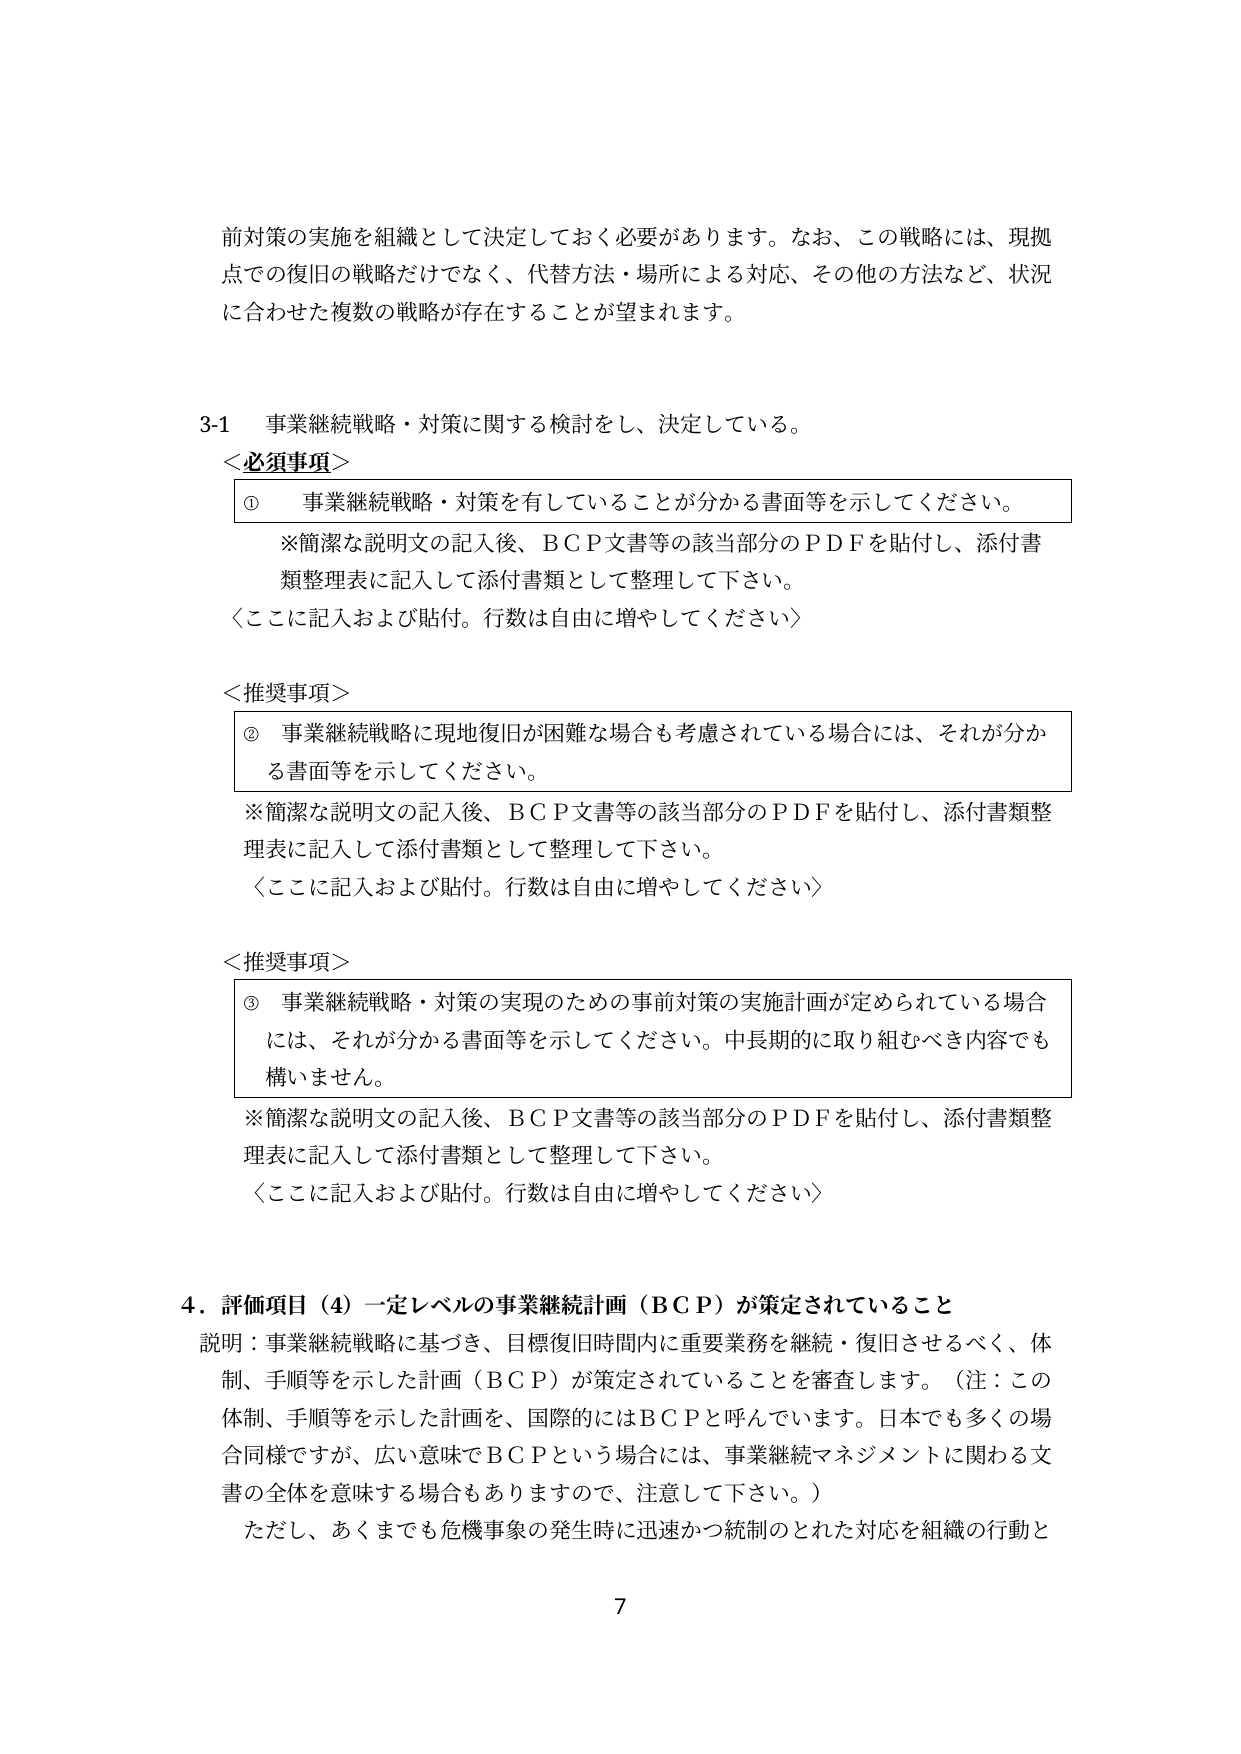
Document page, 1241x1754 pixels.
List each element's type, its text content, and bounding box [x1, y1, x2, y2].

text 説明：事業継続戦略に基づき、目標復旧時間内に重要業務を継続・復旧させるべく、体制、手順等を示した計画（ＢＣＰ）が策定されていることを審査します。（注：この体制、手順等を示した計画を、国際的にはＢＣＰと呼んでいます。日本でも多くの場合同様ですが、広い意味でＢＣＰという場合には、事業継続マネジメントに関わる文書の全体を意味する場合もありますので、注意して下さい。） [199, 1323, 1063, 1511]
text ＜必須事項＞ [177, 442, 1063, 479]
list 事業継続戦略・対策を有していることが分かる書面等を示してください。 [235, 480, 1071, 522]
text 〈ここに記入および貼付。行数は自由に増やしてください〉 [177, 598, 1063, 636]
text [221, 1511, 1063, 1548]
text 3-1 事業継続戦略・対策に関する検討をし、決定している。 [177, 404, 1063, 442]
text 〈ここに記入および貼付。行数は自由に増やしてください〉 [221, 1173, 1063, 1211]
text ４．評価項目（4）一定レベルの事業継続計画（ＢＣＰ）が策定されていること [177, 1286, 1063, 1323]
list ※簡潔な説明文の記入後、ＢＣＰ文書等の該当部分のＰＤＦを貼付し、添付書類整理表に記入して添付書類として整理して下さい。 [280, 523, 1063, 598]
text ＜推奨事項＞ [221, 673, 1063, 711]
text 〈ここに記入および貼付。行数は自由に増やしてください〉 [177, 867, 1063, 904]
text ② 事業継続戦略に現地復旧が困難な場合も考慮されている場合には、それが分かる書面等を示してください。 [235, 712, 1071, 791]
text ※簡潔な説明文の記入後、ＢＣＰ文書等の該当部分のＰＤＦを貼付し、添付書類整理表に記入して添付書類として整理して下さい。 [221, 1098, 1063, 1173]
text ※簡潔な説明文の記入後、ＢＣＰ文書等の該当部分のＰＤＦを貼付し、添付書類整理表に記入して添付書類として整理して下さい。 [221, 792, 1063, 867]
text ③ 事業継続戦略・対策の実現のための事前対策の実施計画が定められている場合には、それが分かる書面等を示してください。中長期的に取り組むべき内容でも構いません。 [235, 980, 1071, 1097]
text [221, 217, 1063, 329]
text ＜推奨事項＞ [221, 942, 1063, 979]
